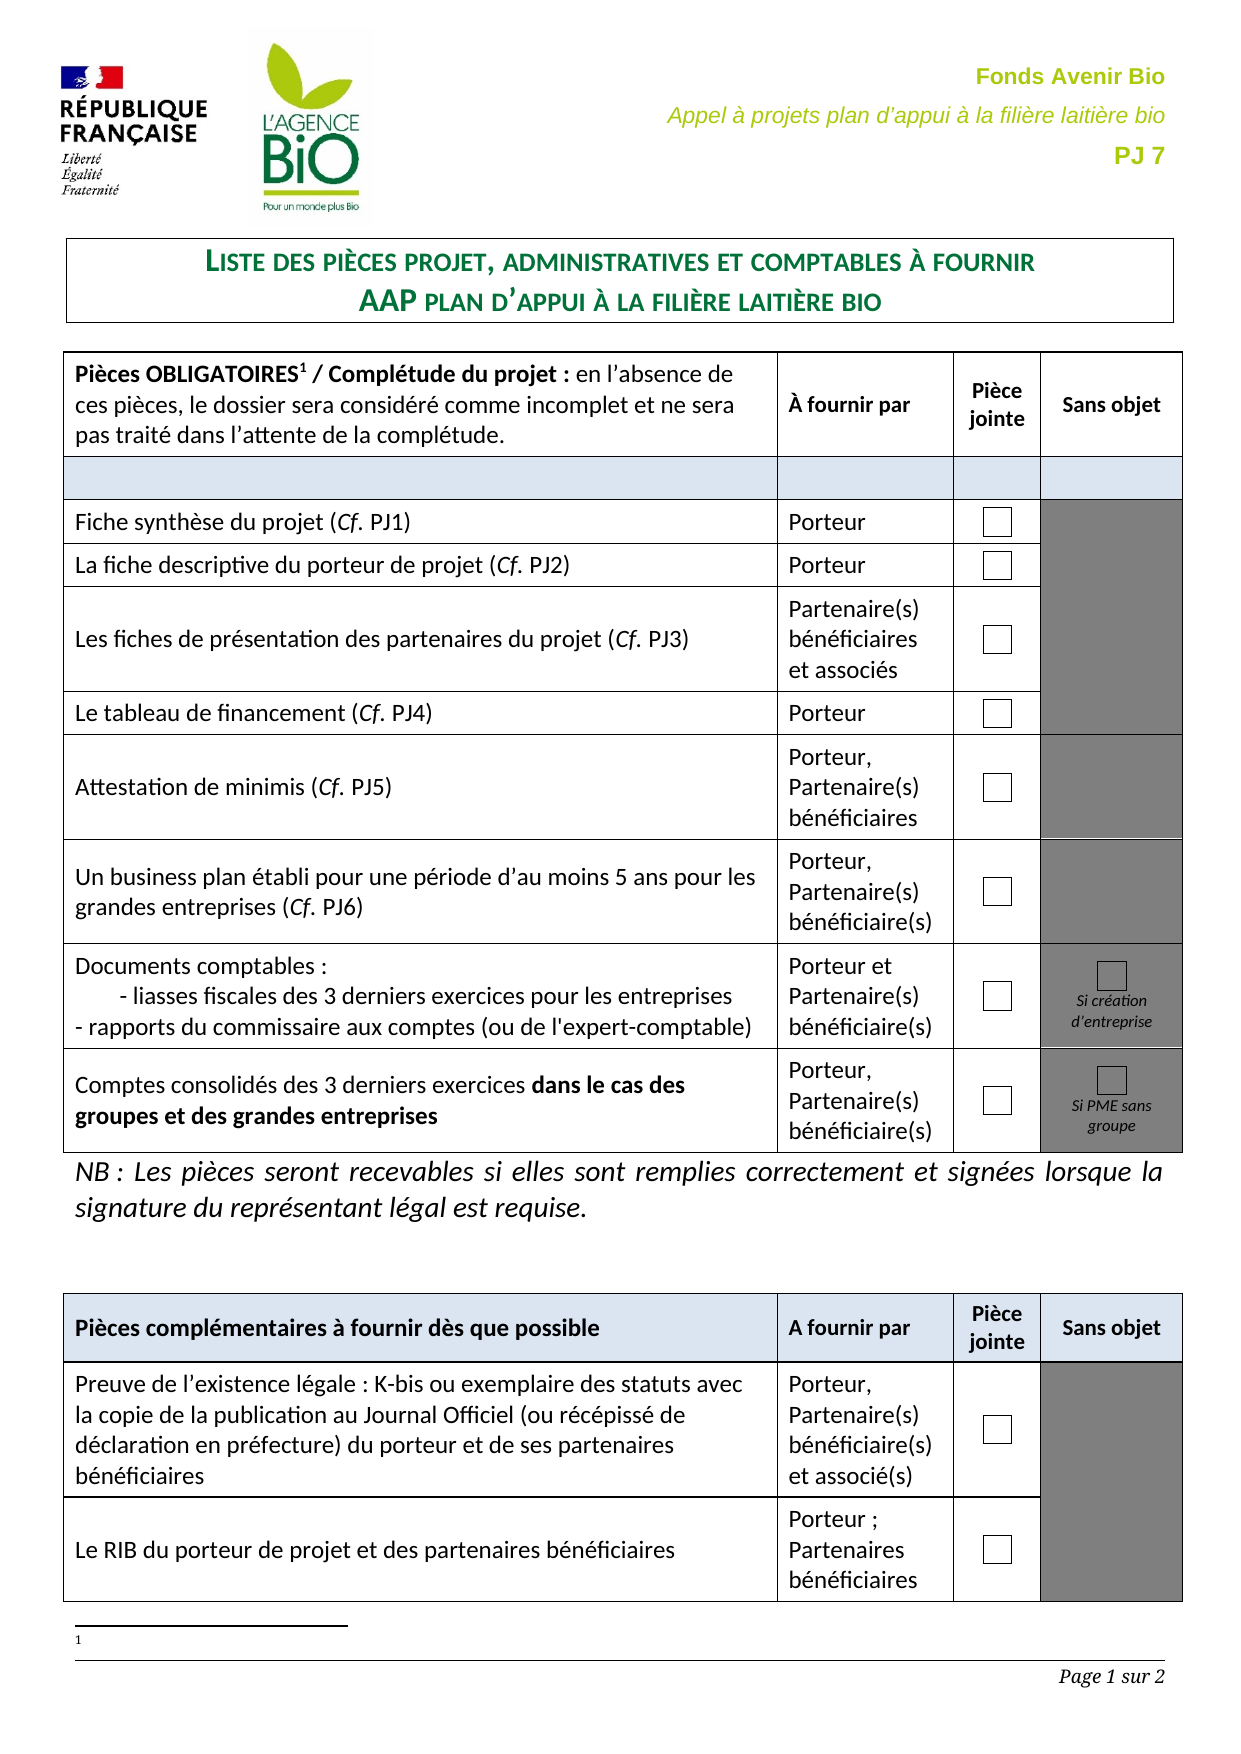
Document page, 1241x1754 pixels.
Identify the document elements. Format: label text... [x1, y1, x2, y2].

table_cell [1041, 1363, 1182, 1601]
table_header Pièces OBLIGATOIRES / Complétude du projet : en l’absence de ces pièces, le dossier sera considéré comme incomplet et ne sera pas traité dans l’attente de la complétude. [64, 353, 777, 456]
table_cell Porteur [778, 500, 953, 543]
table_cell [954, 1498, 1040, 1601]
table_cell Un business plan établi pour une période d’au moins 5 ans pour les grandes entreprises (Cf. PJ6) [64, 840, 777, 943]
table_cell [954, 1049, 1040, 1152]
table_cell Porteur, Partenaire(s) bénéficiaire(s) [778, 1049, 953, 1152]
text Liste des pièces projet, administratives et comptables à fournir [67, 239, 1173, 278]
table_header Sans objet [1041, 353, 1182, 456]
table_cell [954, 587, 1040, 691]
table_header Pièce jointe [954, 353, 1040, 456]
table_cell Porteur, Partenaire(s) bénéficiaires [778, 735, 953, 838]
table_cell Porteur [778, 544, 953, 586]
table_cell Preuve de l’existence légale : K-bis ou exemplaire des statuts avec la copie de la publication au Journal Officiel (ou récépissé de déclaration en préfecture) du porteur et de ses partenaires bénéficiaires [64, 1363, 777, 1496]
picture [247, 27, 375, 226]
table_cell La fiche descriptive du porteur de projet (Cf. PJ2) [64, 544, 777, 586]
table_cell [1041, 457, 1182, 499]
table_header Sans objet [1041, 1294, 1182, 1361]
table_cell Attestation de minimis (Cf. PJ5) [64, 735, 777, 838]
table_cell Si PME sans groupe [1041, 1049, 1182, 1152]
table_header Pièces complémentaires à fournir dès que possible [64, 1294, 777, 1361]
table_cell Porteur et Partenaire(s) bénéficiaire(s) [778, 944, 953, 1047]
table_cell [954, 735, 1040, 838]
table_cell [64, 457, 777, 499]
table_cell [954, 840, 1040, 943]
table_cell Les fiches de présentation des partenaires du projet (Cf. PJ3) [64, 587, 777, 691]
text NB : Les pièces seront recevables si elles sont remplies correctement et signées lorsque la signature du représentant légal est requise. [75, 1153, 1165, 1224]
table_cell Porteur ; Partenaires bénéficiaires [778, 1498, 953, 1601]
table_cell Porteur, Partenaire(s) bénéficiaire(s) [778, 840, 953, 943]
table_cell Comptes consolidés des 3 derniers exercices dans le cas des groupes et des grandes entreprises [64, 1049, 777, 1152]
table_cell [778, 457, 953, 499]
table_cell [954, 500, 1040, 543]
table_cell Si création d’entreprise [1041, 944, 1182, 1047]
text AAP plan d’appui à la filière laitière bio [67, 278, 1173, 322]
table_header A fournir par [778, 1294, 953, 1361]
table_cell [954, 457, 1040, 499]
picture [38, 43, 229, 217]
table_cell Documents comptables : - liasses fiscales des 3 derniers exercices pour les entreprises - rapports du commissaire aux comptes (ou de l'expert-comptable) [64, 944, 777, 1047]
table_cell Le RIB du porteur de projet et des partenaires bénéficiaires [64, 1498, 777, 1601]
table_cell [1041, 840, 1182, 943]
table_cell [954, 544, 1040, 586]
table_cell [954, 1363, 1040, 1496]
table_header À fournir par [778, 353, 953, 456]
table_header Pièce jointe [954, 1294, 1040, 1361]
table_cell Porteur, Partenaire(s) bénéficiaire(s) et associé(s) [778, 1363, 953, 1496]
table_cell [1041, 735, 1182, 838]
table_cell Le tableau de financement (Cf. PJ4) [64, 692, 777, 734]
table_cell Porteur [778, 692, 953, 734]
table_cell [1041, 500, 1182, 734]
table_cell [954, 944, 1040, 1047]
table_cell Partenaire(s) bénéficiaires et associés [778, 587, 953, 691]
table_cell [954, 692, 1040, 734]
table_cell Fiche synthèse du projet (Cf. PJ1) [64, 500, 777, 543]
